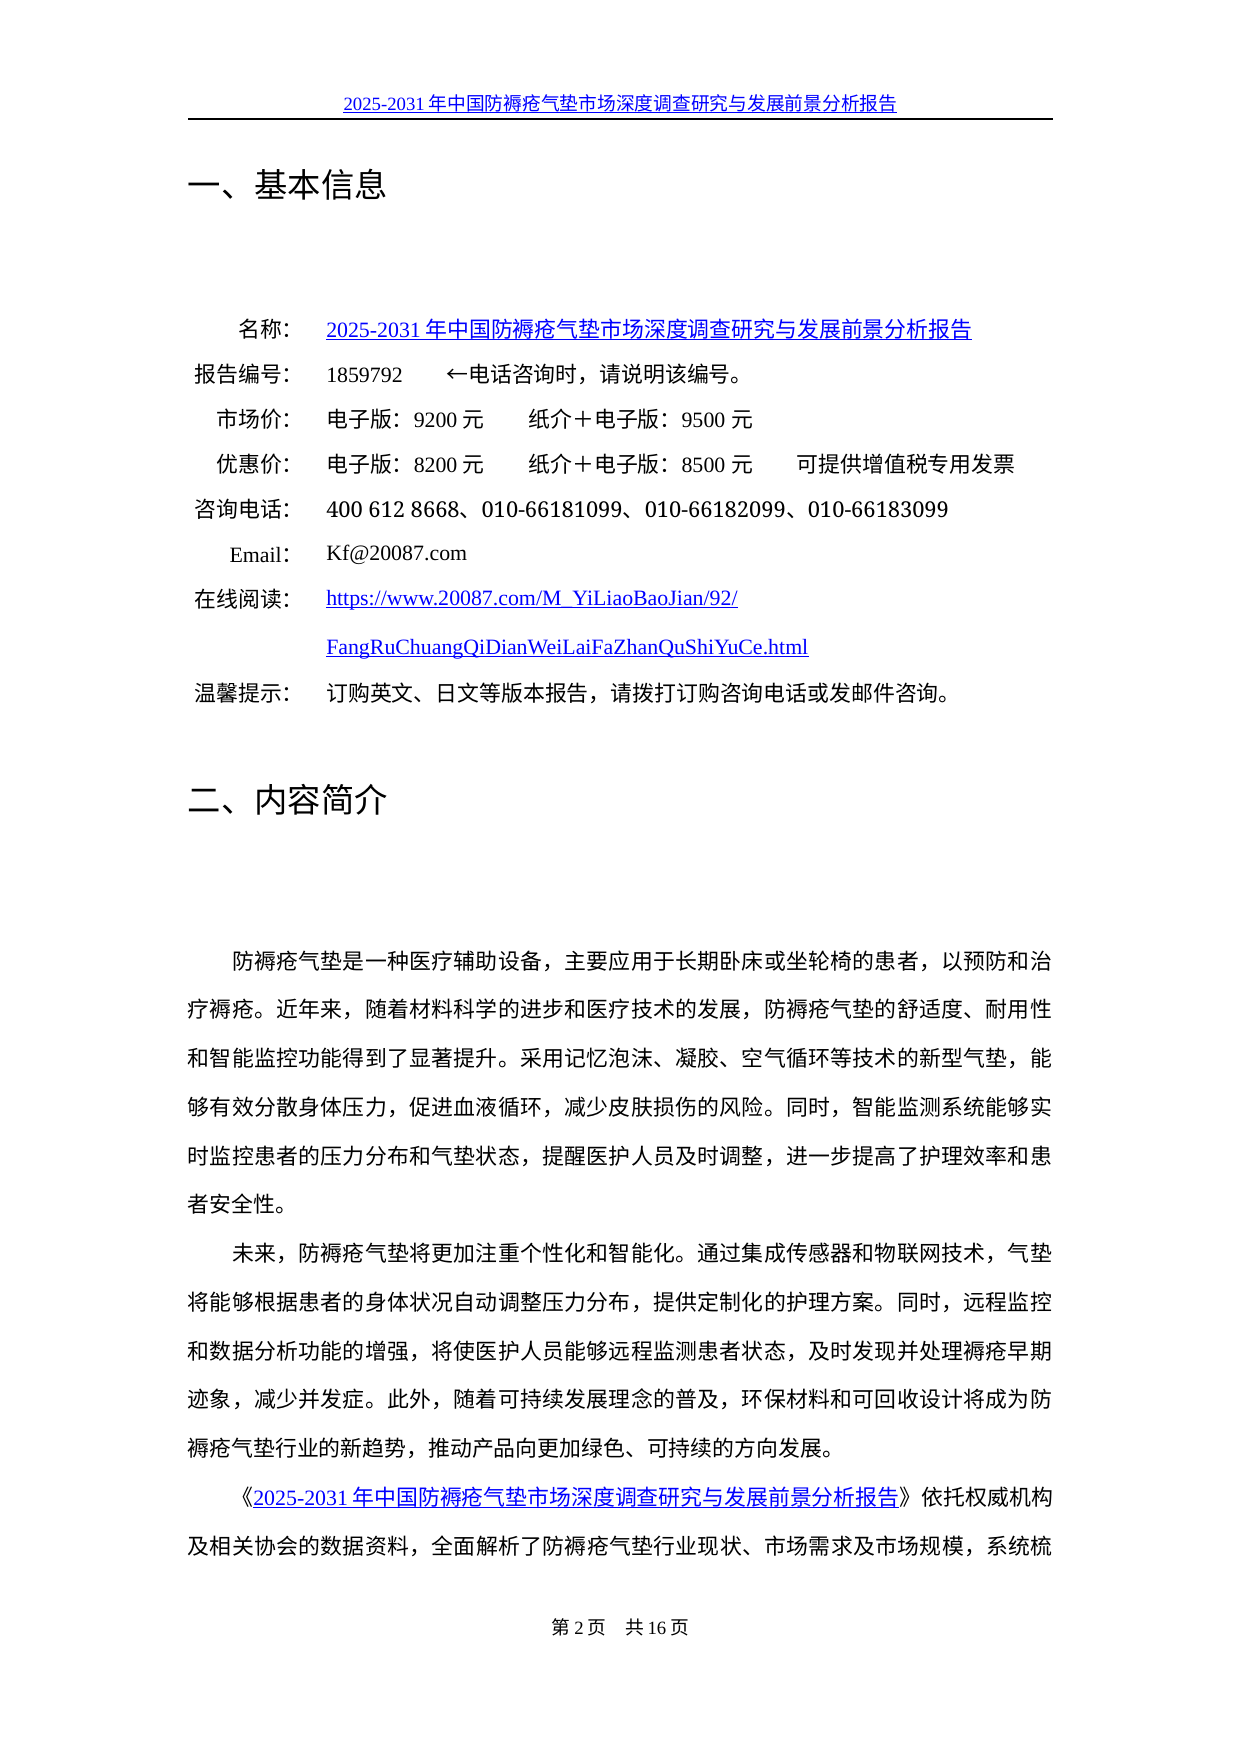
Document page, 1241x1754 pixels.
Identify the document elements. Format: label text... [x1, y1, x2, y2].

table_cell Kf@20087.com [315, 537, 1073, 582]
table_cell 市场价： [167, 402, 315, 447]
title 二、内容简介 [187, 766, 1053, 831]
table_cell [315, 582, 1073, 675]
title 一、基本信息 [187, 150, 1053, 215]
table_cell 优惠价： [167, 447, 315, 492]
table_cell 电子版：9200 元 纸介＋电子版：9500 元 [315, 402, 1073, 447]
table_header 名称： [167, 312, 315, 357]
table_cell 电子版：8200 元 纸介＋电子版：8500 元 可提供增值税专用发票 [315, 447, 1073, 492]
table_cell 咨询电话： [167, 492, 315, 537]
table_cell Email： [167, 537, 315, 582]
table_cell 400 612 8668、010-66181099、010-66182099、010-66183099 [315, 492, 1073, 537]
table_cell 1859792 ←电话咨询时，请说明该编号。 [315, 357, 1073, 402]
table_cell 订购英文、日文等版本报告，请拨打订购咨询电话或发邮件咨询。 [315, 675, 1073, 720]
table_header 2025-2031年中国防褥疮气垫市场深度调查研究与发展前景分析报告 [315, 312, 1073, 357]
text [187, 943, 1053, 1561]
table_cell 温馨提示： [167, 675, 315, 720]
table_cell 在线阅读： [167, 582, 315, 675]
table_cell 报告编号： [167, 357, 315, 402]
